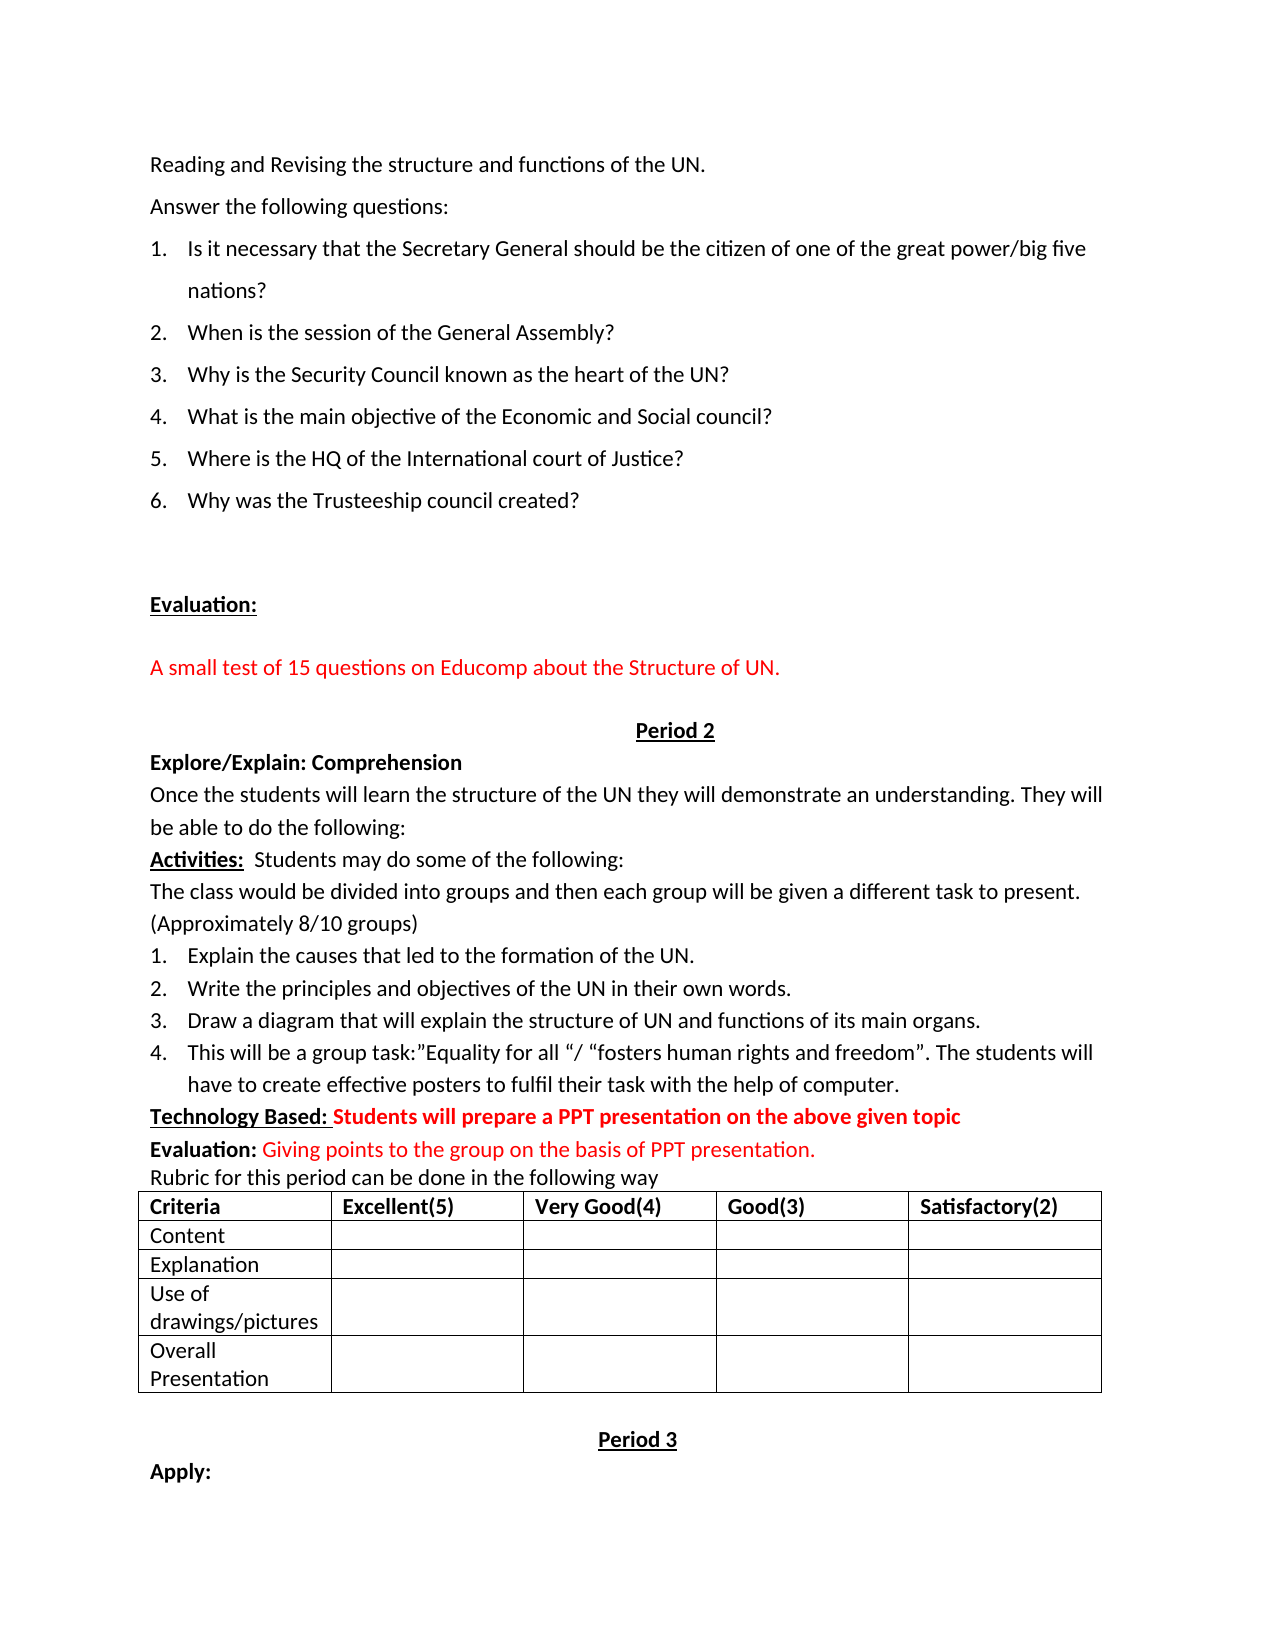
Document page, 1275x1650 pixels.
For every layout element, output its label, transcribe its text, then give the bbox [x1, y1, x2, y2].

list Once the students will learn the structure of the UN they will demonstrate an understanding. They will be able to do the following: [150, 781, 1125, 841]
table_cell [524, 1250, 716, 1278]
table_cell [524, 1279, 716, 1335]
table_cell [332, 1279, 523, 1335]
table_cell [909, 1221, 1101, 1249]
table_cell [717, 1221, 908, 1249]
table_cell Overall Presentation [139, 1336, 331, 1392]
list Why is the Security Council known as the heart of the UN? [150, 360, 1125, 388]
table_cell [909, 1250, 1101, 1278]
list Write the principles and objectives of the UN in their own words. [150, 974, 1125, 1002]
text A small test of 15 questions on Educomp about the Structure of UN. [150, 653, 1125, 681]
list Explore/Explain: Comprehension [150, 748, 1125, 776]
table_header Satisfactory(2) [909, 1192, 1101, 1220]
table_cell Content [139, 1221, 331, 1249]
text Rubric for this period can be done in the following way [150, 1163, 1125, 1191]
table_cell [717, 1279, 908, 1335]
list What is the main objective of the Economic and Social council? [150, 402, 1125, 430]
list Where is the HQ of the International court of Justice? [150, 444, 1125, 472]
table_header Very Good(4) [524, 1192, 716, 1220]
table_cell [909, 1336, 1101, 1392]
table_cell [332, 1250, 523, 1278]
list Is it necessary that the Secretary General should be the citizen of one of the great power/big five nations? [150, 234, 1125, 304]
text Apply: [150, 1457, 1125, 1486]
list Period 2 [225, 716, 1125, 744]
table_header Excellent(5) [332, 1192, 523, 1220]
table_header Good(3) [717, 1192, 908, 1220]
table_cell [909, 1279, 1101, 1335]
list This will be a group task:”Equality for all “/ “fosters human rights and freedom”. The students will have to create effective posters to fulfil their task with the help of computer. [150, 1038, 1125, 1098]
text Evaluation: [150, 591, 1125, 619]
table_cell [524, 1221, 716, 1249]
table_cell Explanation [139, 1250, 331, 1278]
list Answer the following questions: [150, 192, 1125, 220]
text Evaluation: Giving points to the group on the basis of PPT presentation. [150, 1135, 1125, 1163]
table_cell [524, 1336, 716, 1392]
list Technology Based: Students will prepare a PPT presentation on the above given topic [150, 1102, 1125, 1131]
list Draw a diagram that will explain the structure of UN and functions of its main organs. [150, 1006, 1125, 1034]
list When is the session of the General Assembly? [150, 318, 1125, 346]
list The class would be divided into groups and then each group will be given a different task to present.(Approximately 8/10 groups) [150, 877, 1125, 937]
list Activities: Students may do some of the following: [150, 845, 1125, 873]
table_header Criteria [139, 1192, 331, 1220]
table_cell [332, 1221, 523, 1249]
list Explain the causes that led to the formation of the UN. [150, 942, 1125, 969]
text Period 3 [150, 1425, 1125, 1453]
table_cell [332, 1336, 523, 1392]
table_cell [717, 1250, 908, 1278]
list Reading and Revising the structure and functions of the UN. [150, 150, 1125, 178]
list Why was the Trusteeship council created? [150, 486, 1125, 514]
table_cell [717, 1336, 908, 1392]
table_cell Use of drawings/pictures [139, 1279, 331, 1335]
